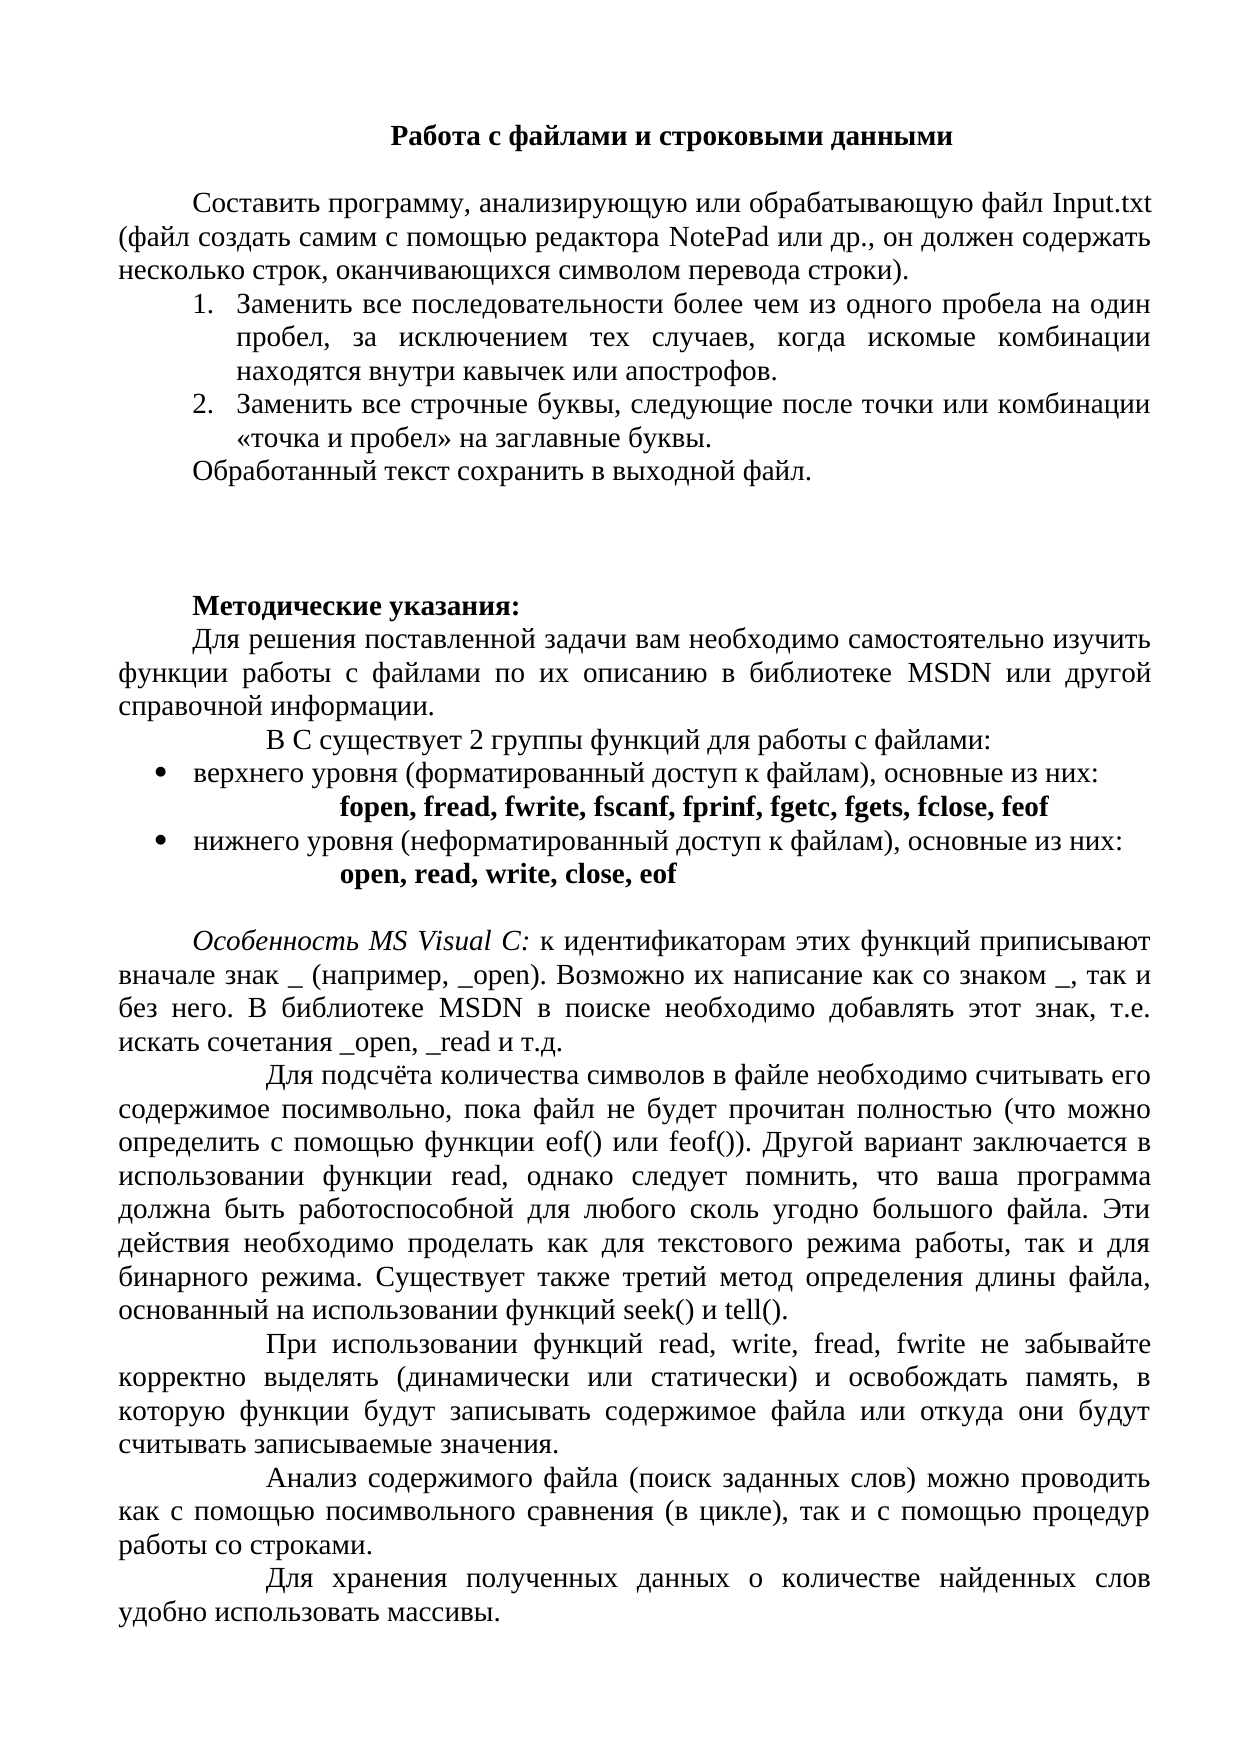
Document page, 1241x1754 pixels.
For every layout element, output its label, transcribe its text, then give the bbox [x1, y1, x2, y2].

text Для хранения полученных данных о количестве найденных слов удобно использовать массивы. [118, 1561, 1152, 1628]
list верхнего уровня (форматированный доступ к файлам), основные из них: [156, 755, 1152, 789]
text Для подсчёта количества символов в файле необходимо считывать его содержимое посимвольно, пока файл не будет прочитан полностью (что можно определить с помощью функции eof() или feof()). Другой вариант заключается в использовании функции read, однако следует помнить, что ваша программа должна быть работоспособной для любого сколь угодно большого файла. Эти действия необходимо проделать как для текстового режима работы, так и для бинарного режима. Существует также третий метод определения длины файла, основанный на использовании функций seek() и tell(). [118, 1057, 1152, 1326]
text Составить программу, анализирующую или обрабатывающую файл Input.txt (файл создать самим с помощью редактора NotePad или др., он должен содержать несколько строк, оканчивающихся символом перевода строки). [118, 185, 1152, 286]
list Заменить все строчные буквы, следующие после точки или комбинации «точка и пробел» на заглавные буквы. [192, 386, 1152, 453]
text Анализ содержимого файла (поиск заданных слов) можно проводить как с помощью посимвольного сравнения (в цикле), так и с помощью процедур работы со строками. [118, 1460, 1152, 1561]
text open, read, write, close, eof [266, 856, 1152, 890]
text Методические указания: [118, 588, 1152, 621]
list нижнего уровня (неформатированный доступ к файлам), основные из них: [156, 823, 1152, 856]
text Обработанный текст сохранить в выходной файл. [192, 453, 1152, 487]
text В C существует 2 группы функций для работы с файлами: [118, 722, 1152, 755]
list Заменить все последовательности более чем из одного пробела на один пробел, за исключением тех случаев, когда искомые комбинации находятся внутри кавычек или апострофов. [192, 286, 1152, 386]
subtitle Работа с файлами и строковыми данными [118, 118, 1152, 152]
text При использовании функций read, write, fread, fwrite не забывайте корректно выделять (динамически или статически) и освобождать память, в которую функции будут записывать содержимое файла или откуда они будут считывать записываемые значения. [118, 1326, 1152, 1460]
text Особенность MS Visual C: к идентификаторам этих функций приписывают вначале знак _ (например, _open). Возможно их написание как со знаком _, так и без него. В библиотеке MSDN в поиске необходимо добавлять этот знак, т.е. искать сочетания _open, _read и т.д. [118, 923, 1152, 1057]
text fopen, fread, fwrite, fscanf, fprinf, fgetc, fgets, fclose, feof [266, 789, 1152, 823]
text Для решения поставленной задачи вам необходимо самостоятельно изучить функции работы с файлами по их описанию в библиотеке MSDN или другой справочной информации. [118, 621, 1152, 722]
